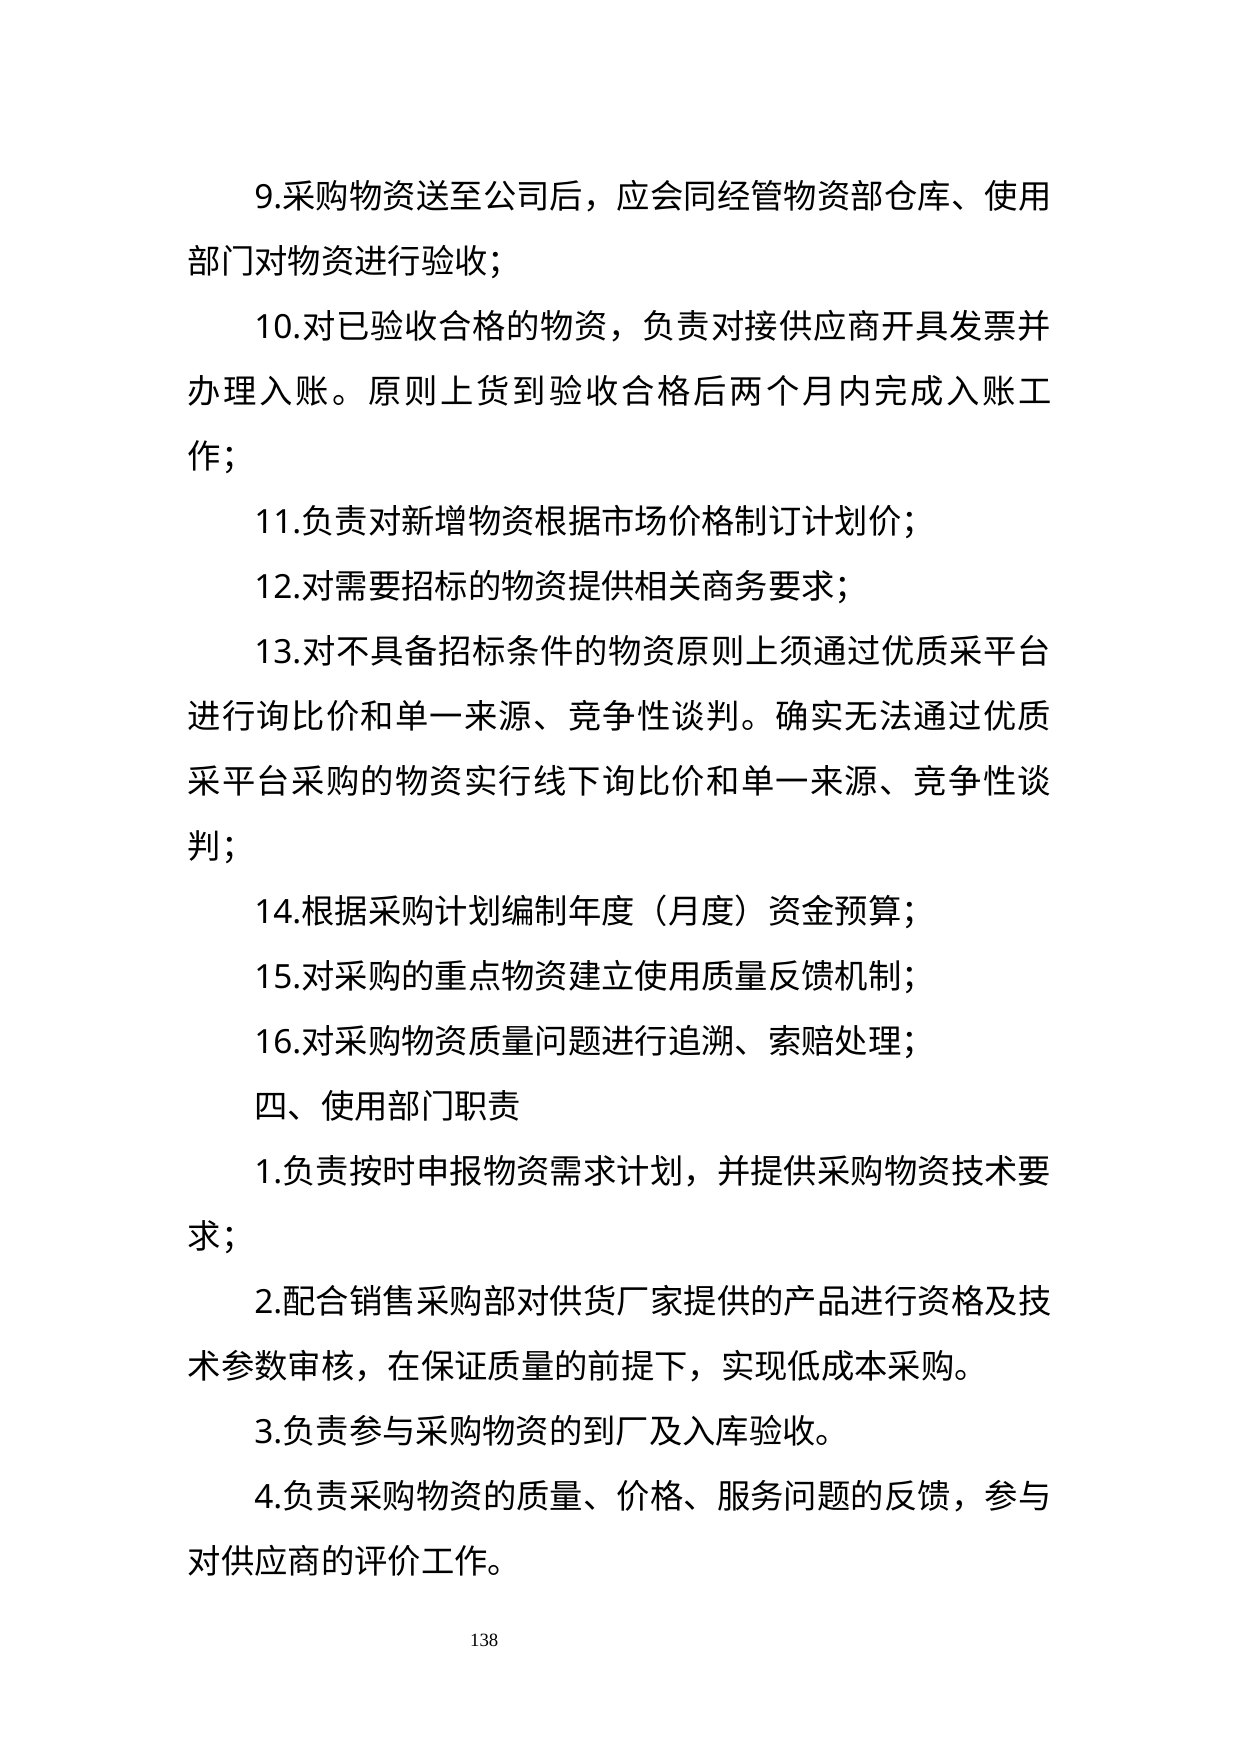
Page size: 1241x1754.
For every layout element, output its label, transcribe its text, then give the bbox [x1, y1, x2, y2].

text 13.对不具备招标条件的物资原则上须通过优质采平台进行询比价和单一来源、竞争性谈判。确实无法通过优质采平台采购的物资实行线下询比价和单一来源、竞争性谈判； [187, 617, 1053, 877]
text 四、使用部门职责 [187, 1072, 1053, 1137]
text 1.负责按时申报物资需求计划，并提供采购物资技术要求； [187, 1137, 1053, 1267]
text 4.负责采购物资的质量、价格、服务问题的反馈，参与对供应商的评价工作。 [187, 1462, 1053, 1592]
text 3.负责参与采购物资的到厂及入库验收。 [187, 1397, 1053, 1462]
text 14.根据采购计划编制年度（月度）资金预算； [187, 877, 1053, 942]
text 15.对采购的重点物资建立使用质量反馈机制； [187, 942, 1053, 1007]
text 12.对需要招标的物资提供相关商务要求； [187, 552, 1053, 617]
text 9.采购物资送至公司后，应会同经管物资部仓库、使用部门对物资进行验收； [187, 162, 1053, 292]
text 10.对已验收合格的物资，负责对接供应商开具发票并办理入账。原则上货到验收合格后两个月内完成入账工作； [187, 292, 1053, 487]
text 11.负责对新增物资根据市场价格制订计划价； [187, 487, 1053, 552]
text 2.配合销售采购部对供货厂家提供的产品进行资格及技术参数审核，在保证质量的前提下，实现低成本采购。 [187, 1267, 1053, 1397]
text 16.对采购物资质量问题进行追溯、索赔处理； [187, 1007, 1053, 1072]
